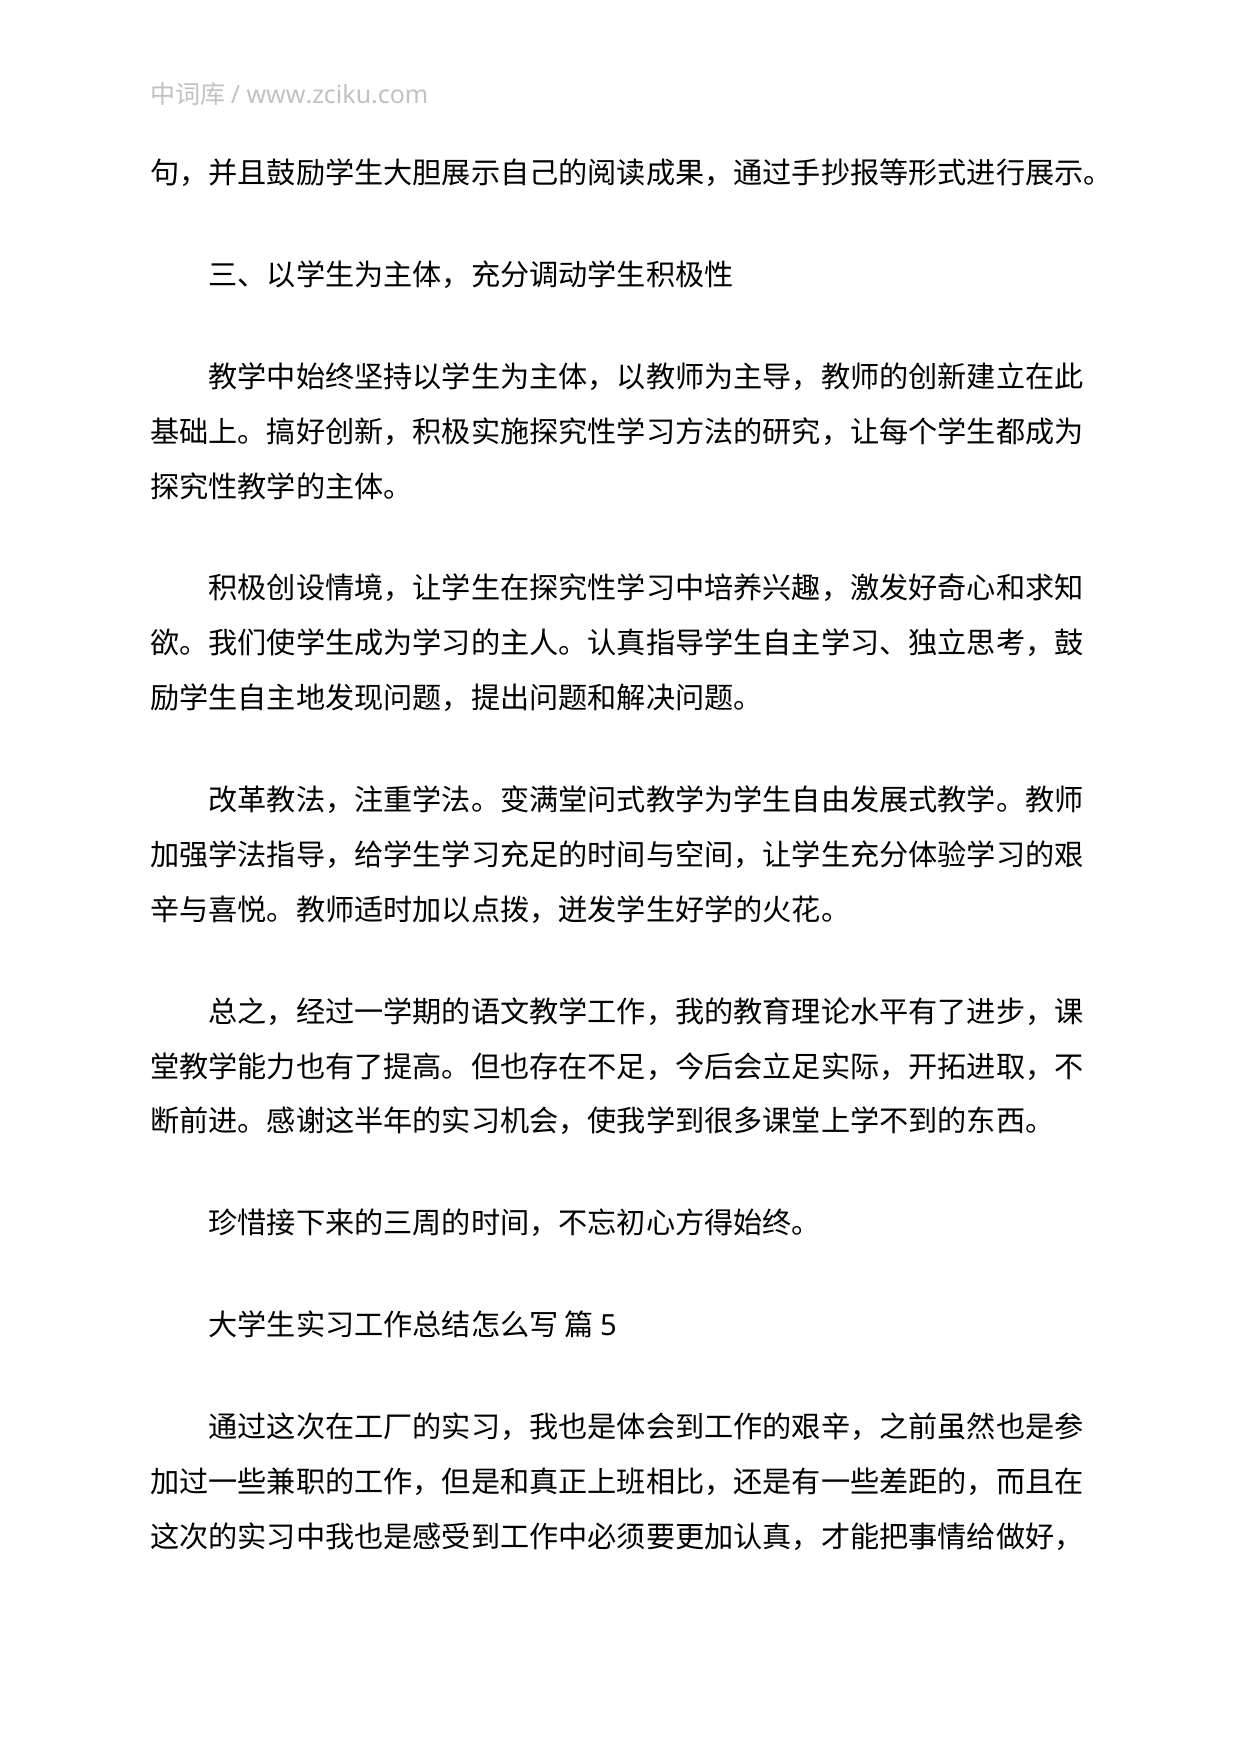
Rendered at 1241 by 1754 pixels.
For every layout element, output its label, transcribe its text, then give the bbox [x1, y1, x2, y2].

text 积极创设情境，让学生在探究性学习中培养兴趣，激发好奇心和求知欲。我们使学生成为学习的主人。认真指导学生自主学习、独立思考，鼓励学生自主地发现问题，提出问题和解决问题。 [150, 565, 1090, 717]
text 教学中始终坚持以学生为主体，以教师为主导，教师的创新建立在此基础上。搞好创新，积极实施探究性学习方法的研究，让每个学生都成为探究性教学的主体。 [150, 353, 1090, 506]
text 大学生实习工作总结怎么写 篇5 [150, 1302, 1090, 1344]
text 珍惜接下来的三周的时间，不忘初心方得始终。 [150, 1200, 1090, 1242]
text 改革教法，注重学法。变满堂问式教学为学生自由发展式教学。教师加强学法指导，给学生学习充足的时间与空间，让学生充分体验学习的艰辛与喜悦。教师适时加以点拨，迸发学生好学的火花。 [150, 777, 1090, 929]
text 总之，经过一学期的语文教学工作，我的教育理论水平有了进步，课堂教学能力也有了提高。但也存在不足，今后会立足实际，开拓进取，不断前进。感谢这半年的实习机会，使我学到很多课堂上学不到的东西。 [150, 988, 1090, 1140]
text 三、以学生为主体，充分调动学生积极性 [150, 252, 1090, 294]
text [150, 150, 1090, 192]
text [150, 1403, 1090, 1556]
